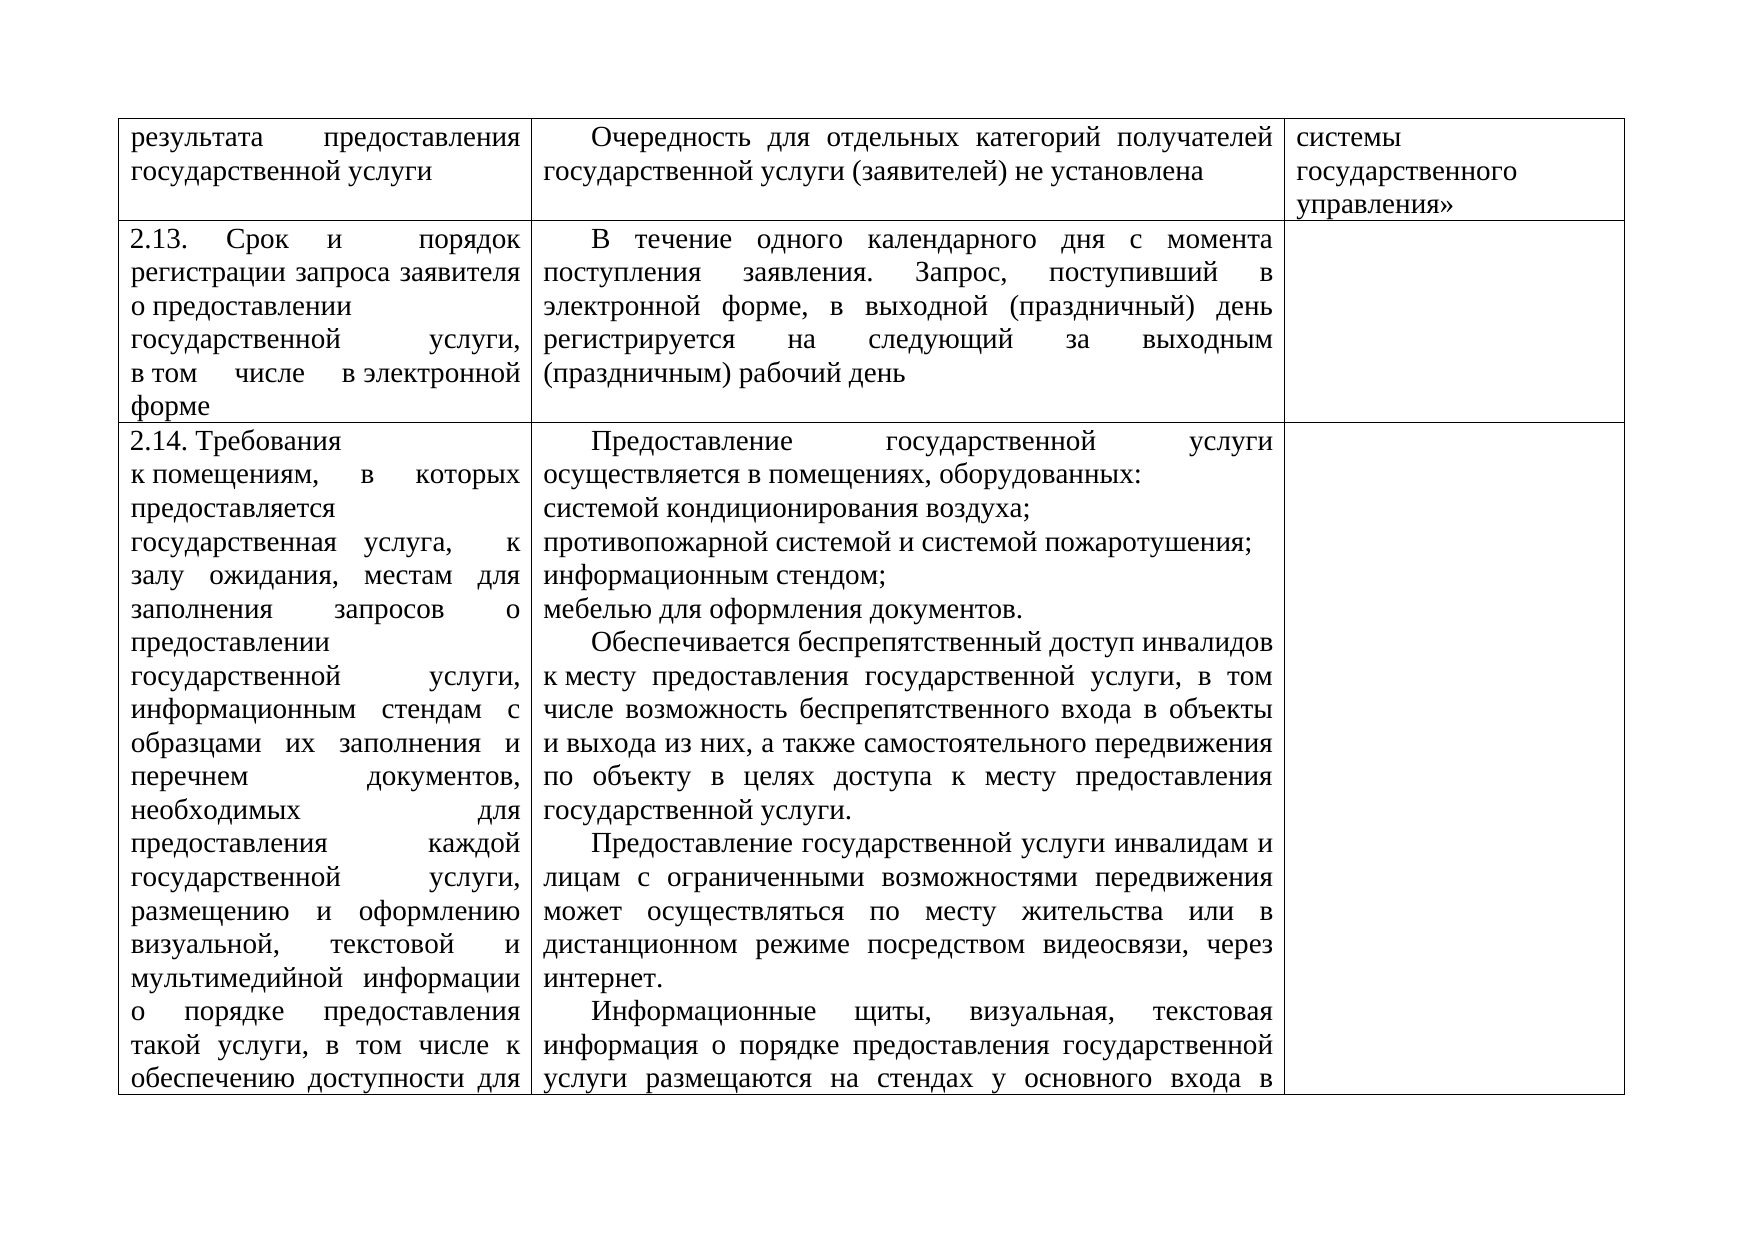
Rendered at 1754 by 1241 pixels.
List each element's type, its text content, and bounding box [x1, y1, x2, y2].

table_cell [1285, 119, 1624, 220]
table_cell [119, 119, 531, 220]
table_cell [532, 423, 1284, 1094]
table_cell [1285, 423, 1624, 1094]
table_cell 2.13. Срок и порядок регистрации запроса заявителя о предоставлении государственной услуги, в том числе в электронной форме [119, 221, 531, 422]
table_cell [1285, 221, 1624, 422]
table_cell В течение одного календарного дня с момента поступления заявления. Запрос, поступивший в электронной форме, в выходной (праздничный) день регистрируется на следующий за выходным (праздничным) рабочий день [532, 221, 1284, 422]
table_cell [532, 119, 1284, 220]
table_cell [119, 423, 531, 1094]
